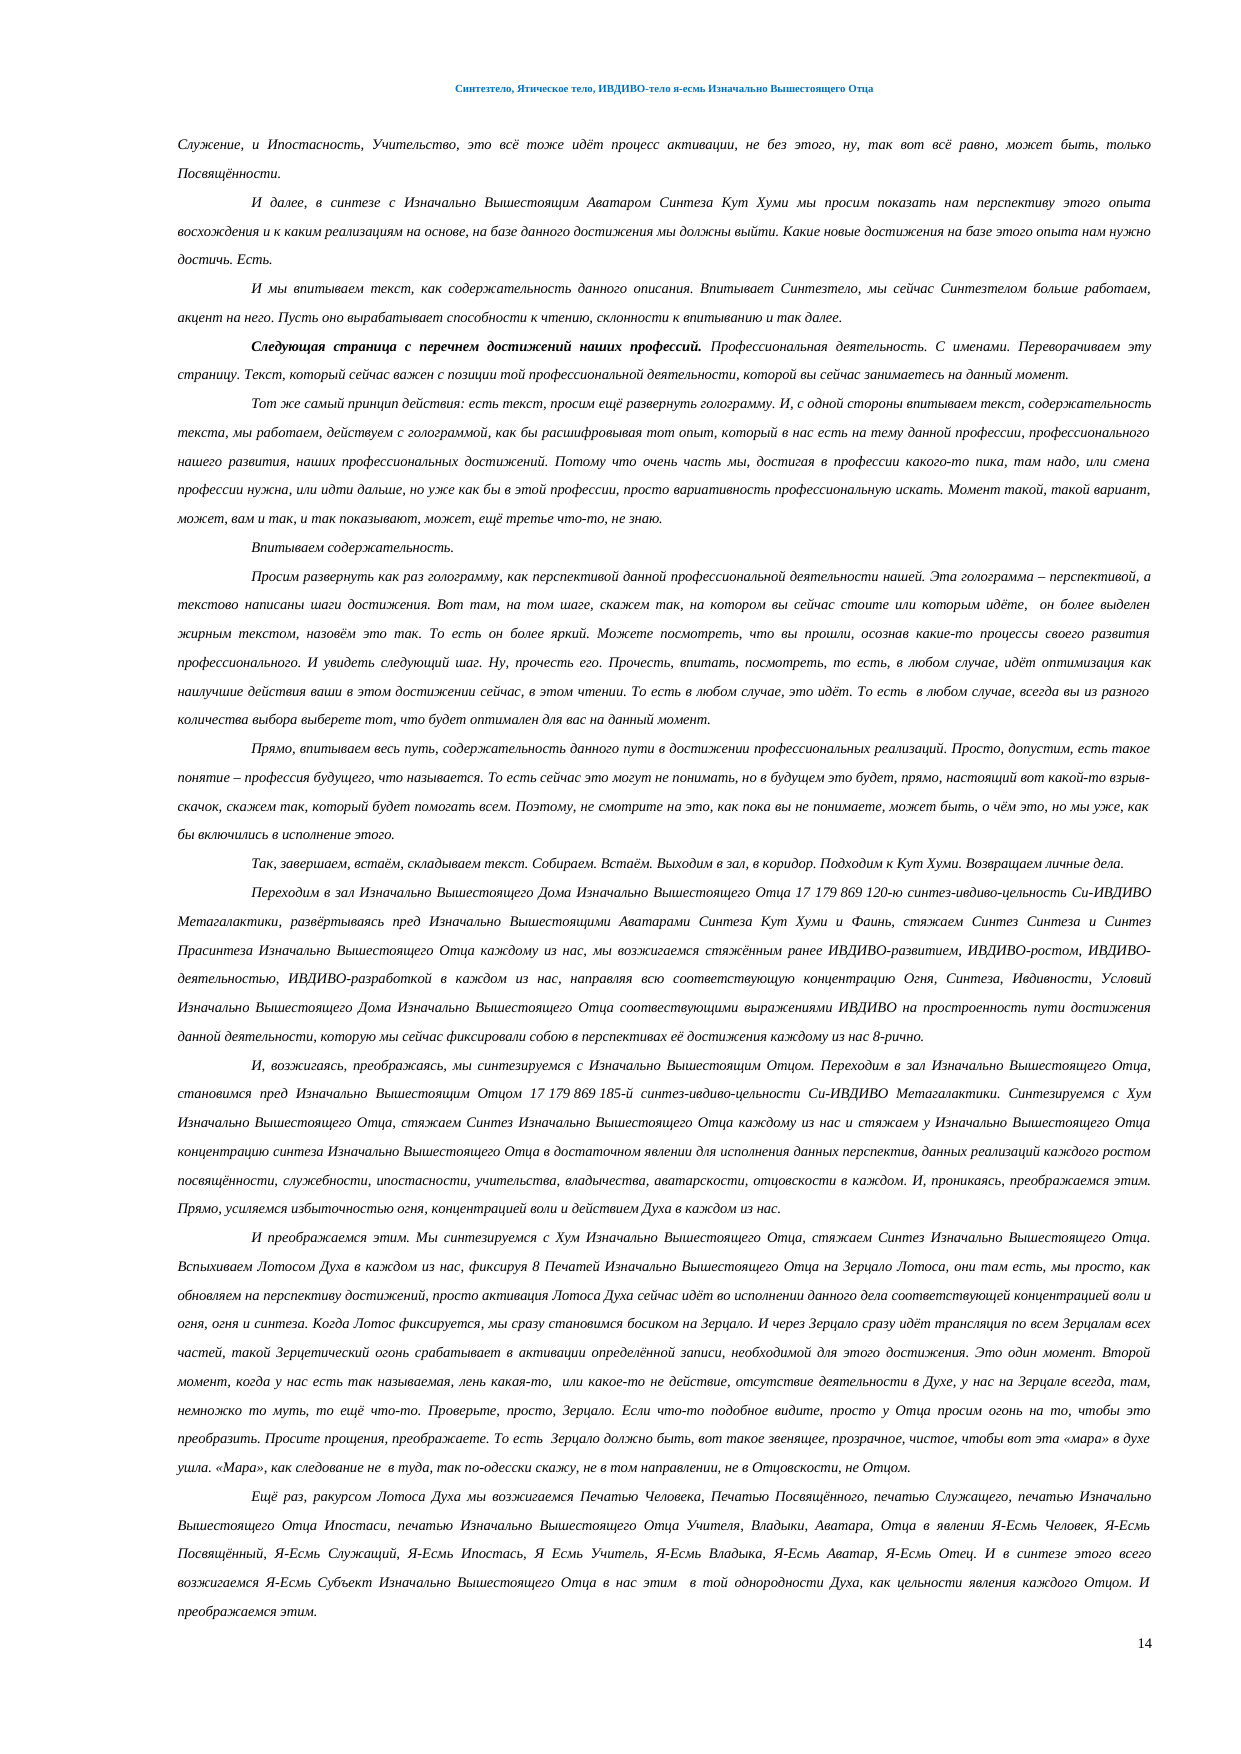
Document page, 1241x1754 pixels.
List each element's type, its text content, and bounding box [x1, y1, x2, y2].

text И преображаемся этим. Мы синтезируемся с Хум Изначально Вышестоящего Отца, стяжаем Синтез Изначально Вышестоящего Отца. Вспыхиваем Лотосом Духа в каждом из нас, фиксируя 8 Печатей Изначально Вышестоящего Отца на Зерцало Лотоса, они там есть, мы просто, как обновляем на перспективу достижений, просто активация Лотоса Духа сейчас идёт во исполнении данного дела соответствующей концентрацией воли и огня, огня и синтеза. Когда Лотос фиксируется, мы сразу становимся босиком на Зерцало. И через Зерцало сразу идёт трансляция по всем Зерцалам всех частей, такой Зерцетический огонь срабатывает в активации определённой записи, необходимой для этого достижения. Это один момент. Второй момент, когда у нас есть так называемая, лень какая-то, или какое-то не действие, отсутствие деятельности в Духе, у нас на Зерцале всегда, там, немножко то муть, то ещё что-то. Проверьте, просто, Зерцало. Если что-то подобное видите, просто у Отца просим огонь на то, чтобы это преобразить. Просите прощения, преображаете. То есть Зерцало должно быть, вот такое звенящее, прозрачное, чистое, чтобы вот эта «мара» в духе ушла. «Мара», как следование не в туда, так по-одесски скажу, не в том направлении, не в Отцовскости, не Отцом. [177, 1217, 1152, 1476]
text И, возжигаясь, преображаясь, мы синтезируемся с Изначально Вышестоящим Отцом. Переходим в зал Изначально Вышестоящего Отца, становимся пред Изначально Вышестоящим Отцом 17 179 869 185-й синтез-ивдиво-цельности Си-ИВДИВО Метагалактики. Синтезируемся с Хум Изначально Вышестоящего Отца, стяжаем Синтез Изначально Вышестоящего Отца каждому из нас и стяжаем у Изначально Вышестоящего Отца концентрацию синтеза Изначально Вышестоящего Отца в достаточном явлении для исполнения данных перспектив, данных реализаций каждого ростом посвящённости, служебности, ипостасности, учительства, владычества, аватарскости, отцовскости в каждом. И, проникаясь, преображаемся этим. Прямо, усиляемся избыточностью огня, концентрацией воли и действием Духа в каждом из нас. [177, 1044, 1152, 1217]
text Впитываем содержательность. [177, 527, 1152, 555]
text И далее, в синтезе с Изначально Вышестоящим Аватаром Синтеза Кут Хуми мы просим показать нам перспективу этого опыта восхождения и к каким реализациям на основе, на базе данного достижения мы должны выйти. Какие новые достижения на базе этого опыта нам нужно достичь. Есть. [177, 182, 1152, 268]
text И мы впитываем текст, как содержательность данного описания. Впитывает Синтезтело, мы сейчас Синтезтелом больше работаем, акцент на него. Пусть оно вырабатывает способности к чтению, склонности к впитыванию и так далее. [177, 268, 1152, 325]
text Ещё раз, ракурсом Лотоса Духа мы возжигаемся Печатью Человека, Печатью Посвящённого, печатью Служащего, печатью Изначально Вышестоящего Отца Ипостаси, печатью Изначально Вышестоящего Отца Учителя, Владыки, Аватара, Отца в явлении Я-Есмь Человек, Я-Есмь Посвящённый, Я-Есмь Служащий, Я-Есмь Ипостась, Я Есмь Учитель, Я-Есмь Владыка, Я-Есмь Аватар, Я-Есмь Отец. И в синтезе этого всего возжигаемся Я-Есмь Субъект Изначально Вышестоящего Отца в нас этим в той однородности Духа, как цельности явления каждого Отцом. И преображаемся этим. [177, 1476, 1152, 1619]
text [177, 124, 1152, 182]
text Переходим в зал Изначально Вышестоящего Дома Изначально Вышестоящего Отца 17 179 869 120-ю синтез-ивдиво-цельность Си-ИВДИВО Метагалактики, развёртываясь пред Изначально Вышестоящими Аватарами Синтеза Кут Хуми и Фаинь, стяжаем Синтез Синтеза и Синтез Прасинтеза Изначально Вышестоящего Отца каждому из нас, мы возжигаемся стяжённым ранее ИВДИВО-развитием, ИВДИВО-ростом, ИВДИВО-деятельностью, ИВДИВО-разработкой в каждом из нас, направляя всю соответствующую концентрацию Огня, Синтеза, Ивдивности, Условий Изначально Вышестоящего Дома Изначально Вышестоящего Отца соотвествующими выражениями ИВДИВО на простроенность пути достижения данной деятельности, которую мы сейчас фиксировали собою в перспективах её достижения каждому из нас 8-рично. [177, 872, 1152, 1044]
text Следующая страница с перечнем достижений наших профессий. Профессиональная деятельность. С именами. Переворачиваем эту страницу. Текст, который сейчас важен с позиции той профессиональной деятельности, которой вы сейчас занимаетесь на данный момент. [177, 325, 1152, 383]
text Прямо, впитываем весь путь, содержательность данного пути в достижении профессиональных реализаций. Просто, допустим, есть такое понятие – профессия будущего, что называется. То есть сейчас это могут не понимать, но в будущем это будет, прямо, настоящий вот какой-то взрыв-скачок, скажем так, который будет помогать всем. Поэтому, не смотрите на это, как пока вы не понимаете, может быть, о чём это, но мы уже, как бы включились в исполнение этого. [177, 728, 1152, 843]
text Так, завершаем, встаём, складываем текст. Собираем. Встаём. Выходим в зал, в коридор. Подходим к Кут Хуми. Возвращаем личные дела. [177, 843, 1152, 872]
text Тот же самый принцип действия: есть текст, просим ещё развернуть голограмму. И, с одной стороны впитываем текст, содержательность текста, мы работаем, действуем с голограммой, как бы расшифровывая тот опыт, который в нас есть на тему данной профессии, профессионального нашего развития, наших профессиональных достижений. Потому что очень часть мы, достигая в профессии какого-то пика, там надо, или смена профессии нужна, или идти дальше, но уже как бы в этой профессии, просто вариативность профессиональную искать. Момент такой, такой вариант, может, вам и так, и так показывают, может, ещё третье что-то, не знаю. [177, 383, 1152, 527]
text Просим развернуть как раз голограмму, как перспективой данной профессиональной деятельности нашей. Эта голограмма – перспективой, а текстово написаны шаги достижения. Вот там, на том шаге, скажем так, на котором вы сейчас стоите или которым идёте, он более выделен жирным текстом, назовём это так. То есть он более яркий. Можете посмотреть, что вы прошли, осознав какие-то процессы своего развития профессионального. И увидеть следующий шаг. Ну, прочесть его. Прочесть, впитать, посмотреть, то есть, в любом случае, идёт оптимизация как наилучшие действия ваши в этом достижении сейчас, в этом чтении. То есть в любом случае, это идёт. То есть в любом случае, всегда вы из разного количества выбора выберете тот, что будет оптимален для вас на данный момент. [177, 555, 1152, 728]
